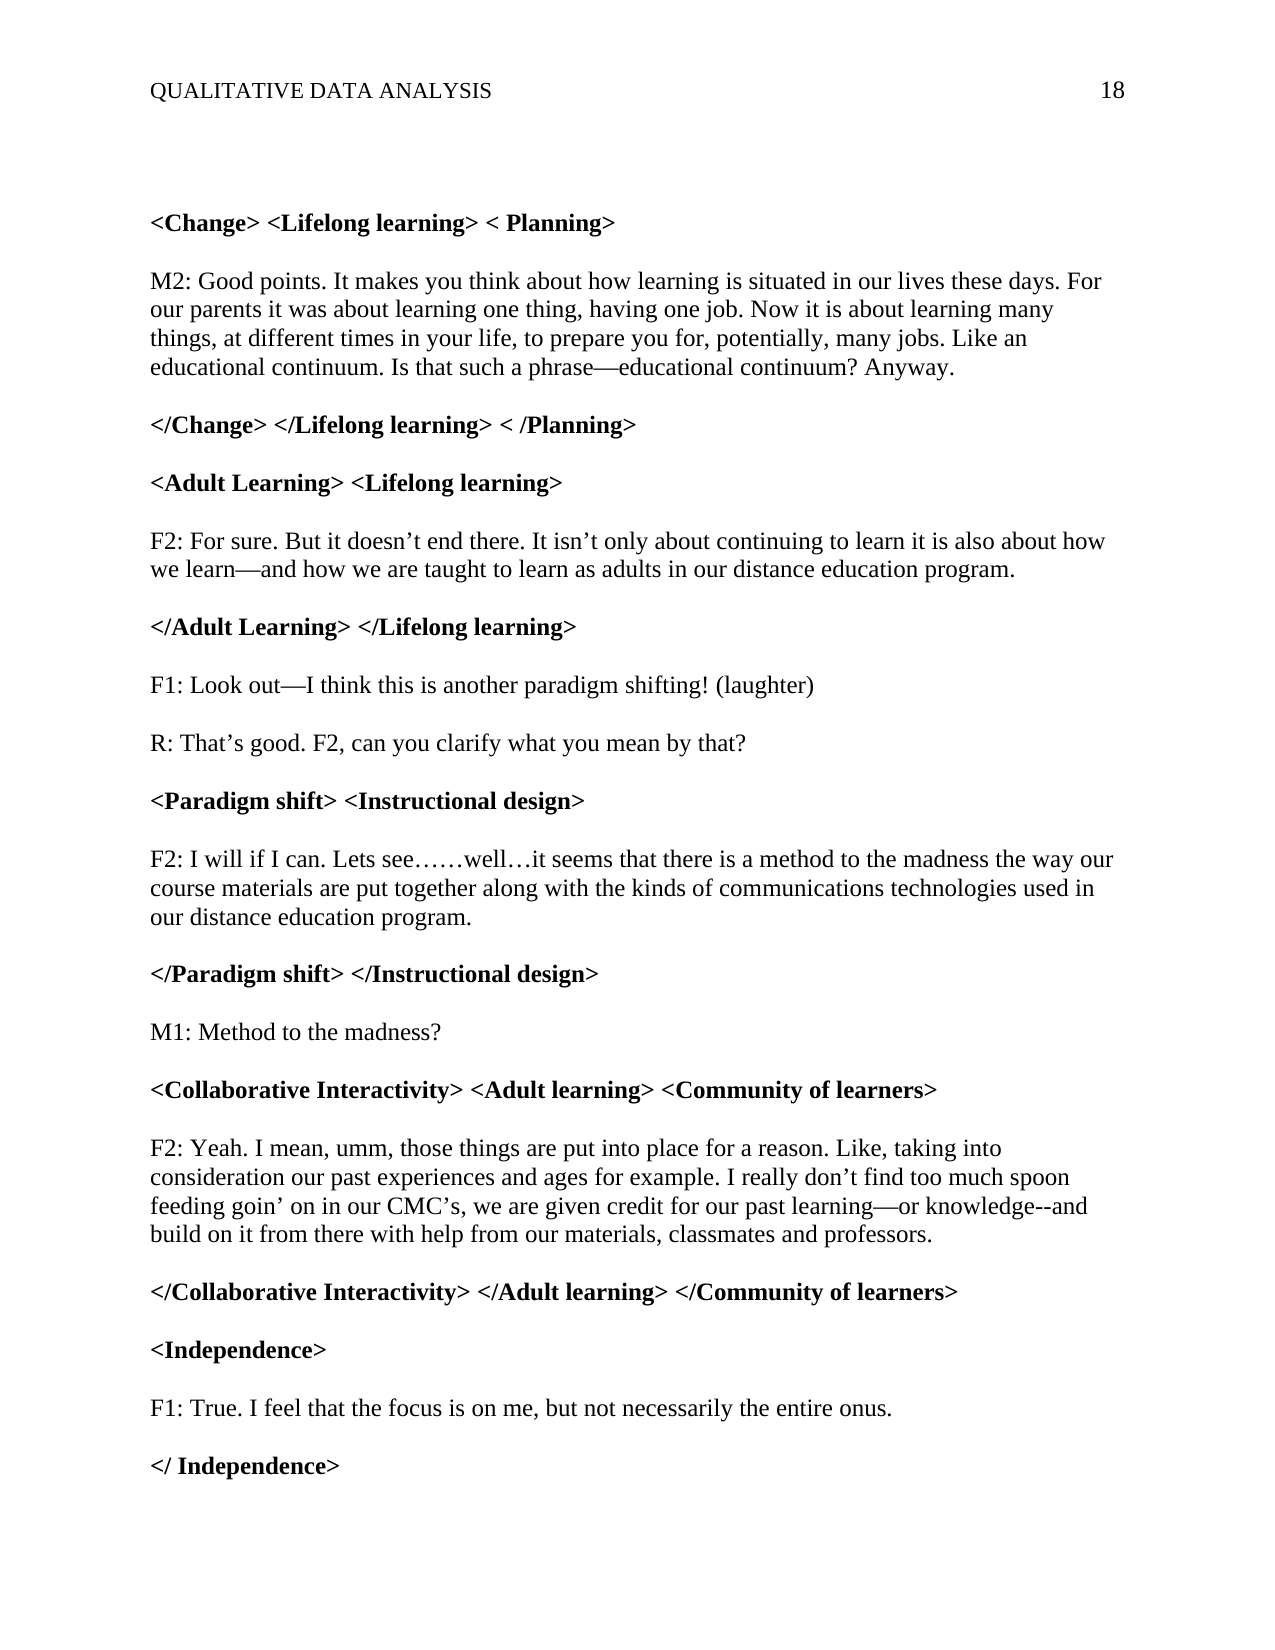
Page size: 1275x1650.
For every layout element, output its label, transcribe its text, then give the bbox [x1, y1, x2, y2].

text </Adult Learning> </Lifelong learning> [150, 612, 1125, 641]
text F1: True. I feel that the focus is on me, but not necessarily the entire onus. [150, 1393, 1125, 1422]
text F2: Yeah. I mean, umm, those things are put into place for a reason. Like, taking into consideration our past experiences and ages for example. I really don’t find too much spoon feeding goin’ on in our CMC’s, we are given credit for our past learning—or knowledge--and build on it from there with help from our materials, classmates and professors. [150, 1133, 1125, 1248]
text M2: Good points. It makes you think about how learning is situated in our lives these days. For our parents it was about learning one thing, having one job. Now it is about learning many things, at different times in your life, to prepare you for, potentially, many jobs. Like an educational continuum. Is that such a phrase—educational continuum? Anyway. [150, 266, 1125, 381]
text F2: I will if I can. Lets see……well…it seems that there is a method to the madness the way our course materials are put together along with the kinds of communications technologies used in our distance education program. [150, 844, 1125, 930]
text </Change> </Lifelong learning> < /Planning> [150, 410, 1125, 439]
text <Change> <Lifelong learning> < Planning> [150, 208, 1125, 237]
text <Adult Learning> <Lifelong learning> [150, 468, 1125, 497]
text <Independence> [150, 1335, 1125, 1364]
text F2: For sure. But it doesn’t end there. It isn’t only about continuing to learn it is also about how we learn—and how we are taught to learn as adults in our distance education program. [150, 526, 1125, 583]
text R: That’s good. F2, can you clarify what you mean by that? [150, 728, 1125, 757]
text </ Independence> [150, 1451, 1125, 1480]
text M1: Method to the madness? [150, 1017, 1125, 1046]
text </Collaborative Interactivity> </Adult learning> </Community of learners> [150, 1277, 1125, 1306]
text <Collaborative Interactivity> <Adult learning> <Community of learners> [150, 1075, 1125, 1104]
text F1: Look out—I think this is another paradigm shifting! (laughter) [150, 670, 1125, 699]
text <Paradigm shift> <Instructional design> [150, 786, 1125, 815]
text </Paradigm shift> </Instructional design> [150, 959, 1125, 988]
